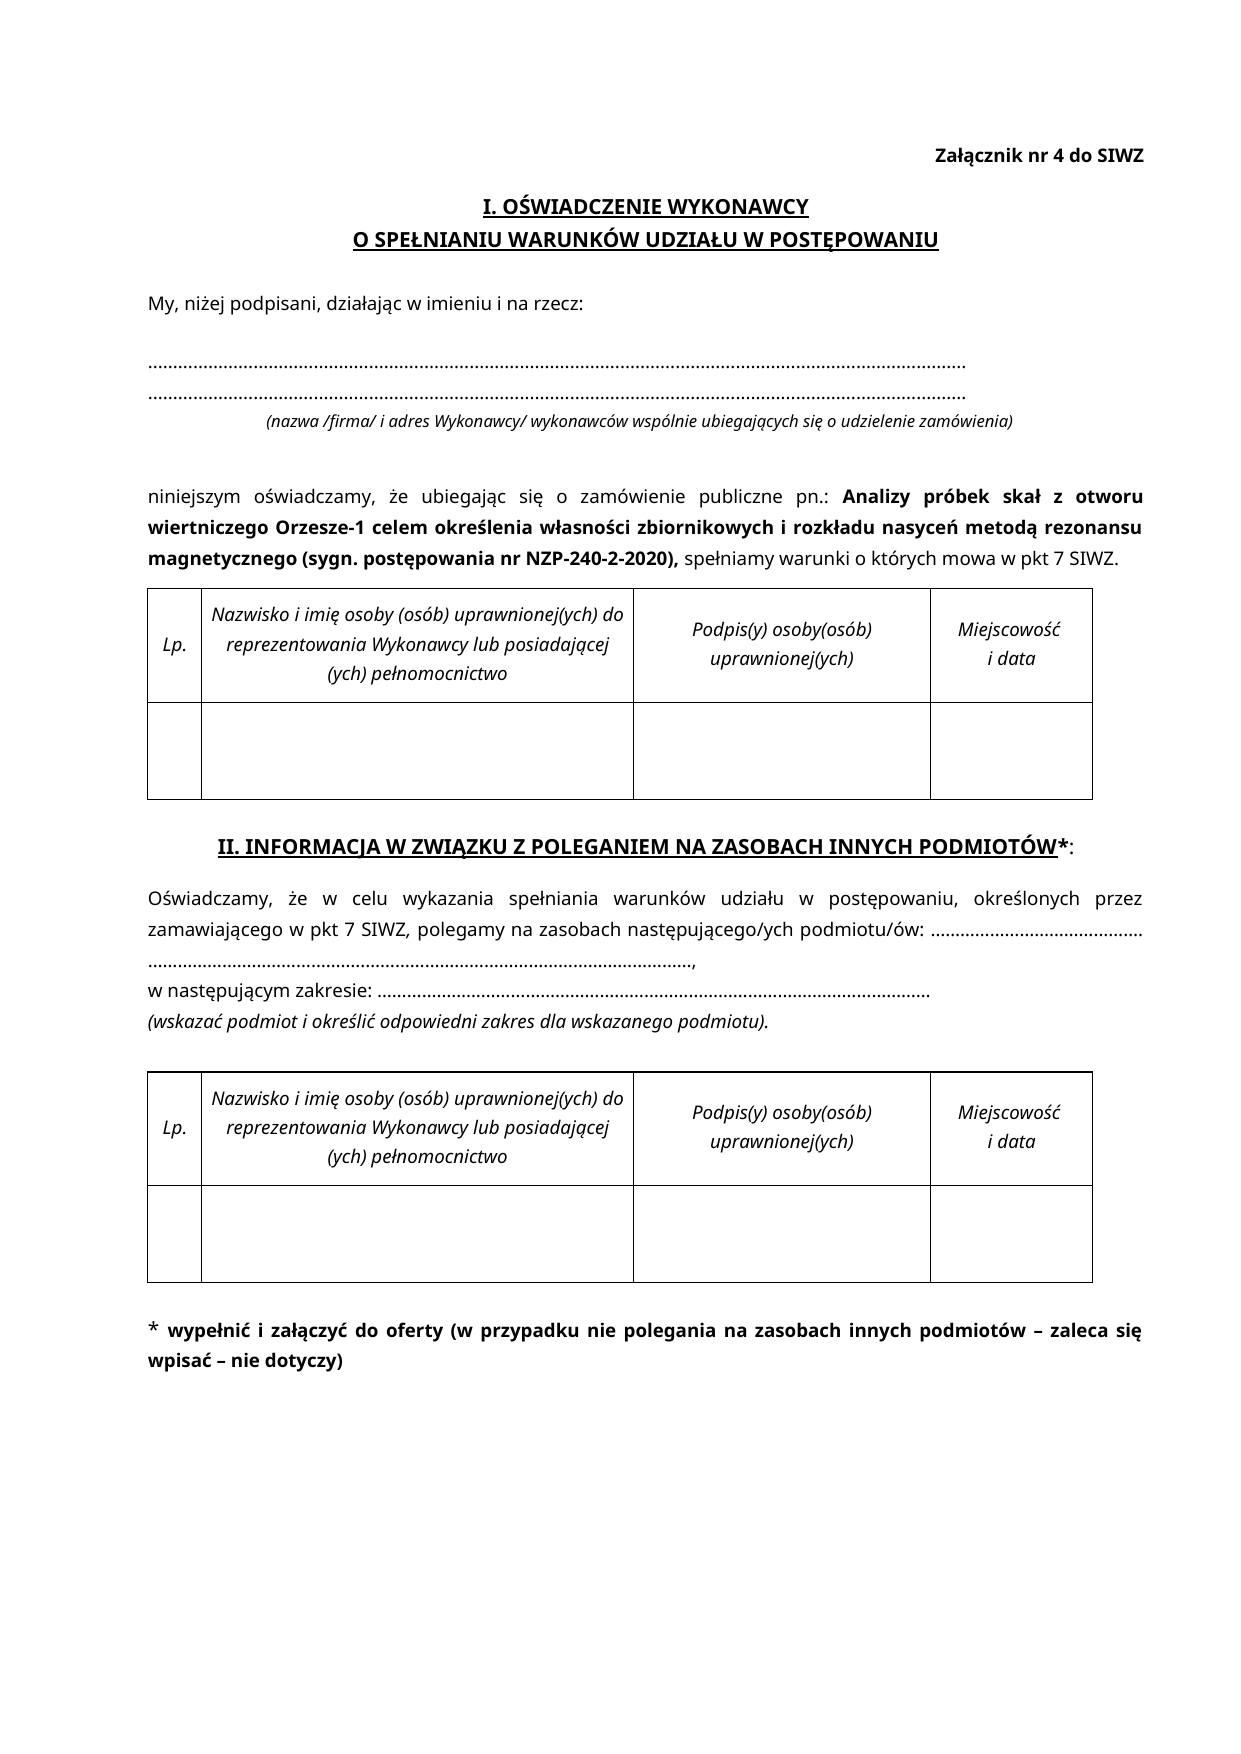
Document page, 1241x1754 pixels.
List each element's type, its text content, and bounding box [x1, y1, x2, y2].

text Załącznik nr 4 do SIWZ [811, 142, 1144, 168]
table_header Nazwisko i imię osoby (osób) uprawnionej(ych) do reprezentowania Wykonawcy lub posiadającej (ych) pełnomocnictwo [202, 1073, 633, 1185]
table_header Lp. [148, 589, 201, 702]
table_header Nazwisko i imię osoby (osób) uprawnionej(ych) do reprezentowania Wykonawcy lub posiadającej (ych) pełnomocnictwo [202, 589, 633, 702]
text II. INFORMACJA W ZWIĄZKU Z POLEGANIEM NA ZASOBACH INNYCH PODMIOTÓW*: [148, 832, 1144, 861]
table_cell [931, 1186, 1092, 1282]
table_cell [202, 1186, 633, 1282]
text My, niżej podpisani, działając w imieniu i na rzecz: [148, 290, 1144, 316]
table_header Podpis(y) osoby(osób) uprawnionej(ych) [634, 589, 930, 702]
table_header Miejscowość i data [931, 589, 1092, 702]
text ................................................................................................................................................................... [148, 349, 1144, 374]
text O SPEŁNIANIU WARUNKÓW UDZIAŁU W POSTĘPOWANIU [148, 225, 1144, 253]
table_cell [148, 703, 201, 798]
text ................................................................................................................................................................... [148, 379, 1144, 405]
text Oświadczamy, że w celu wykazania spełniania warunków udziału w postępowaniu, określonych przez zamawiającego w pkt 7 SIWZ, polegamy na zasobach następującego/ych podmiotu/ów: …………………………………….……………………………………..…………………………………………………………, w następującym zakresie: …………………………………………………………………………….…………………… [148, 886, 1144, 1003]
text (nazwa /firma/ i adres Wykonawcy/ wykonawców wspólnie ubiegających się o udzielenie zamówienia) [136, 410, 1144, 433]
text niniejszym oświadczamy, że ubiegając się o zamówienie publiczne pn.: Analizy próbek skał z otworu wiertniczego Orzesze-1 celem określenia własności zbiornikowych i rozkładu nasyceń metodą rezonansu magnetycznego (sygn. postępowania nr NZP-240-2-2020), spełniamy warunki o których mowa w pkt 7 SIWZ. [148, 484, 1144, 570]
table_cell [634, 1186, 930, 1282]
table_cell [202, 703, 633, 798]
table_cell [148, 1186, 201, 1282]
table_cell [931, 703, 1092, 798]
table_header Podpis(y) osoby(osób) uprawnionej(ych) [634, 1073, 930, 1185]
text (wskazać podmiot i określić odpowiedni zakres dla wskazanego podmiotu). [148, 1008, 1144, 1034]
table_header Lp. [148, 1073, 201, 1185]
table_cell [634, 703, 930, 798]
table_header Miejscowość i data [931, 1073, 1092, 1185]
text * wypełnić i załączyć do oferty (w przypadku nie polegania na zasobach innych podmiotów – zaleca się wpisać – nie dotyczy) [148, 1316, 1144, 1373]
text I. OŚWIADCZENIE WYKONAWCY [148, 192, 1144, 221]
